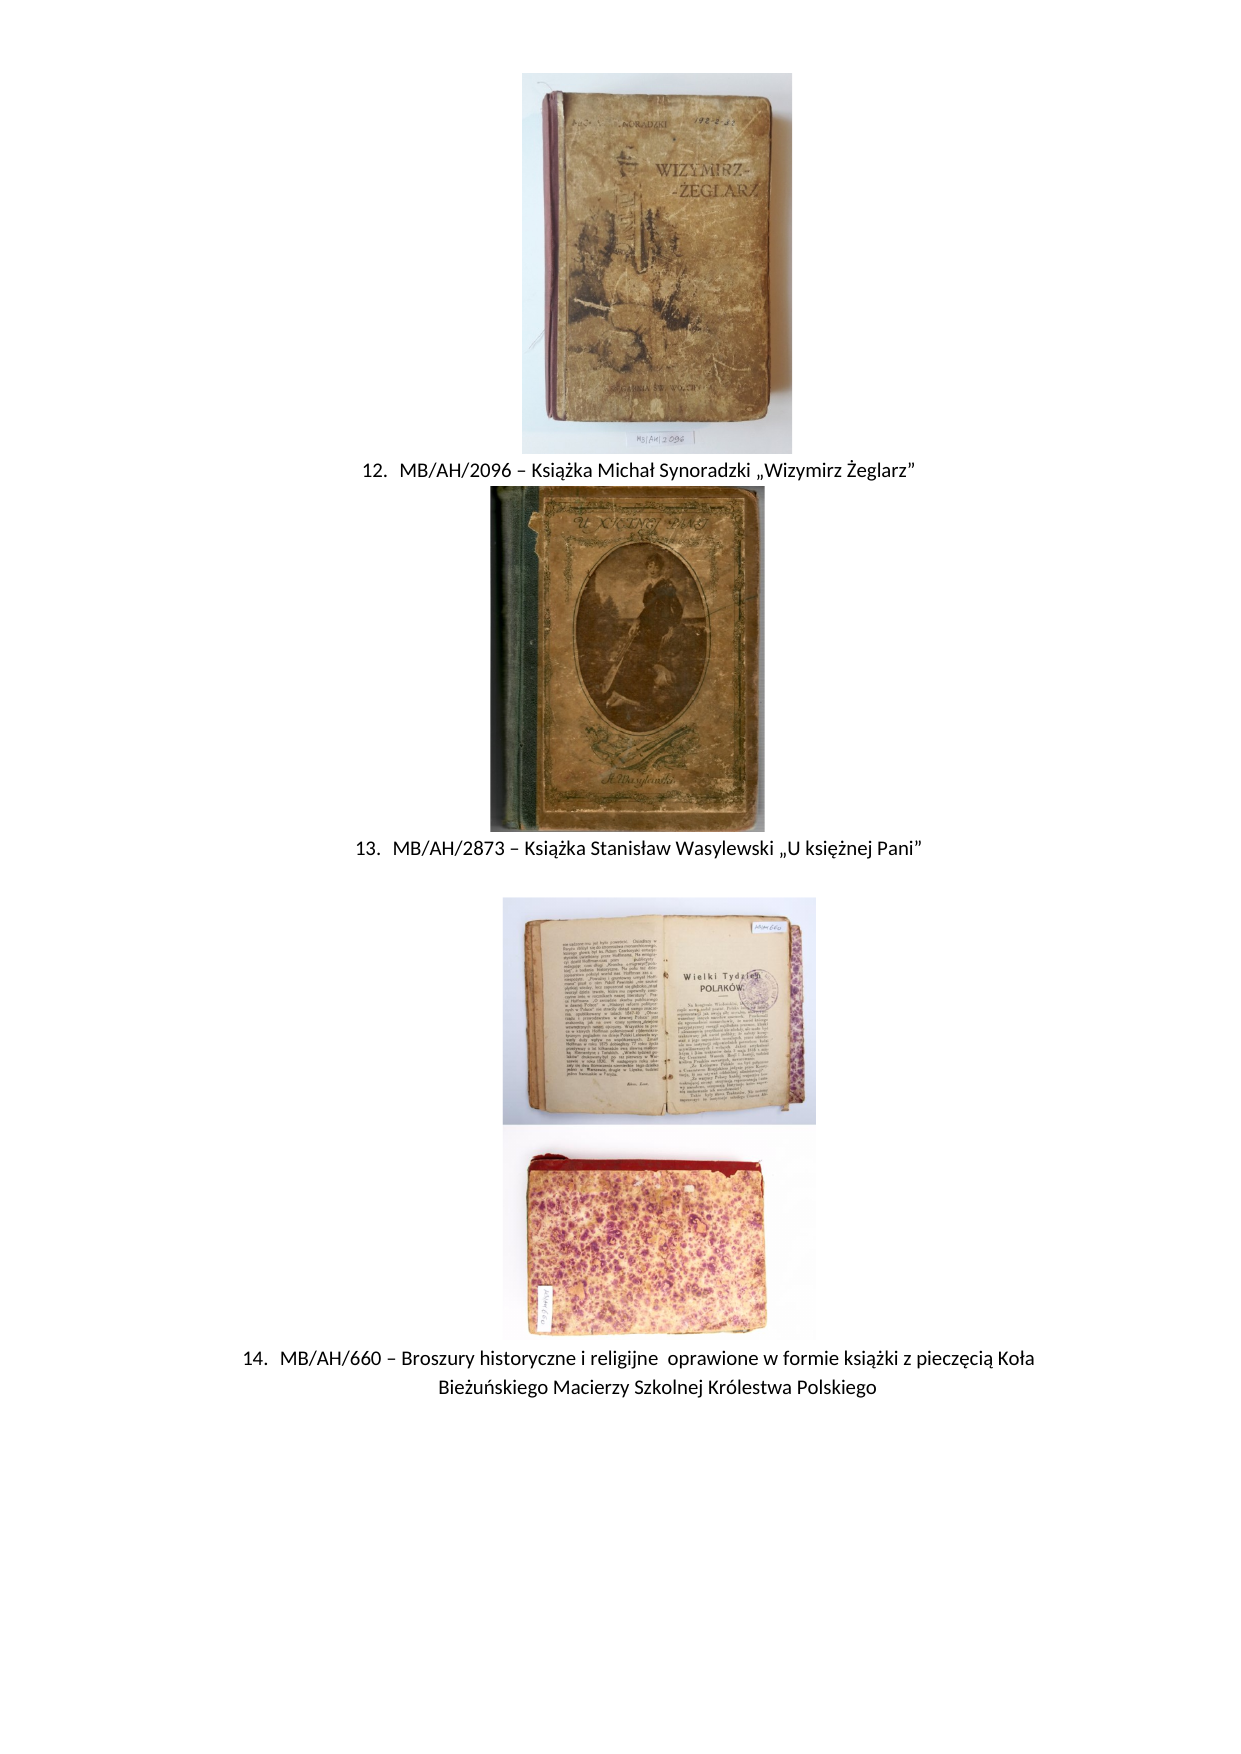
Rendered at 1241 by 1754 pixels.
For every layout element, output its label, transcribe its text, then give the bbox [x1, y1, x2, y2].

picture [490, 486, 765, 832]
picture [503, 898, 816, 1340]
list MB/AH/2873 – Książka Stanisław Wasylewski „U księżnej Pani” [185, 836, 1093, 861]
picture [522, 73, 793, 454]
list MB/AH/2096 – Książka Michał Synoradzki „Wizymirz Żeglarz” [185, 458, 1093, 483]
list MB/AH/660 – Broszury historyczne i religijne oprawione w formie książki z pieczęcią Koła Bieżuńskiego Macierzy Szkolnej Królestwa Polskiego [185, 1345, 1093, 1400]
